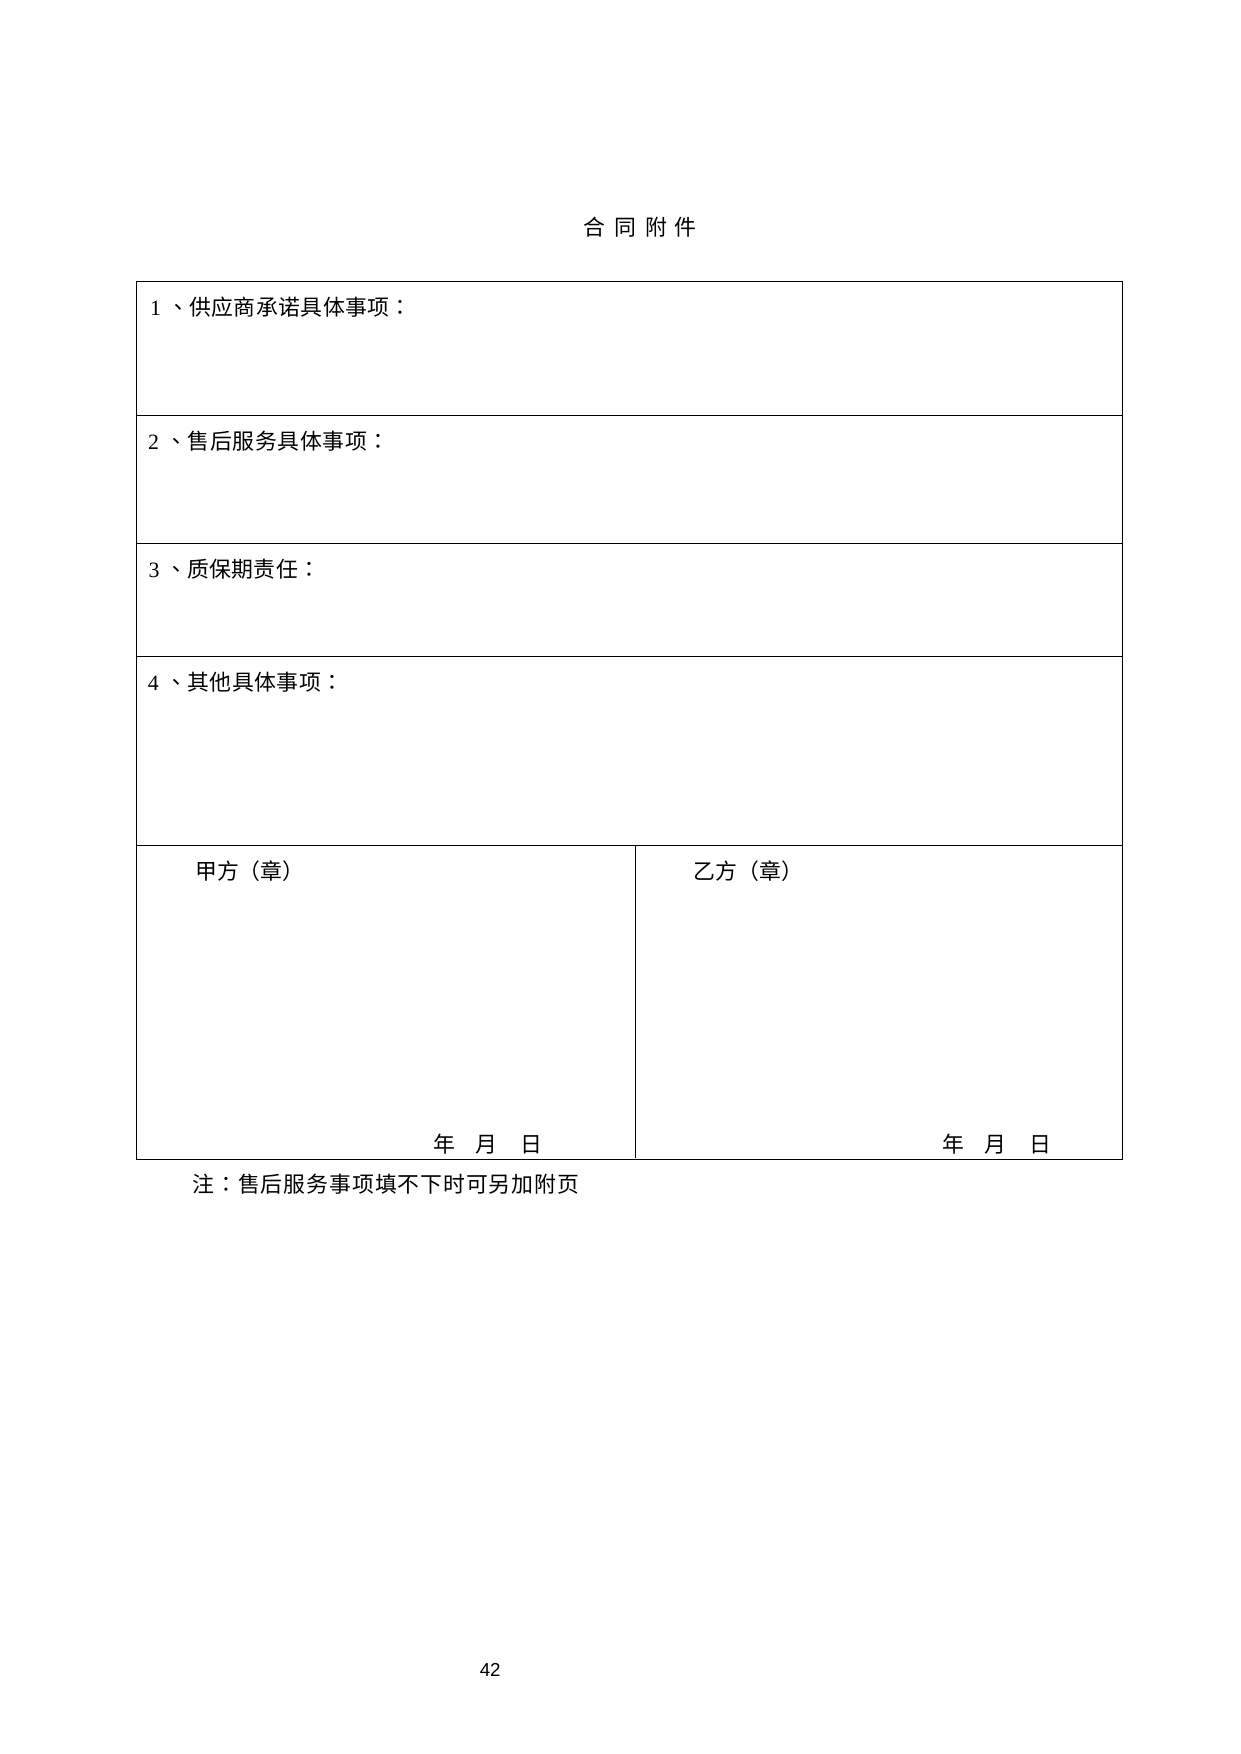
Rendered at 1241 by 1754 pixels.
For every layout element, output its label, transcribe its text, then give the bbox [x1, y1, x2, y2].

table_header 1 、供应商承诺具体事项： [137, 282, 1122, 415]
table_cell 乙方（章） 年 月 日 [636, 846, 1122, 1158]
table_cell 甲方（章） 年 月 日 [137, 846, 635, 1158]
text 合 同 附 件 [583, 213, 1123, 241]
table_cell 2 、售后服务具体事项： [137, 416, 1122, 543]
text 注：售后服务事项填不下时可另加附页 [192, 1170, 1123, 1198]
table_cell 3 、质保期责任： [137, 544, 1122, 656]
table_cell 4 、其他具体事项： [137, 657, 1122, 844]
